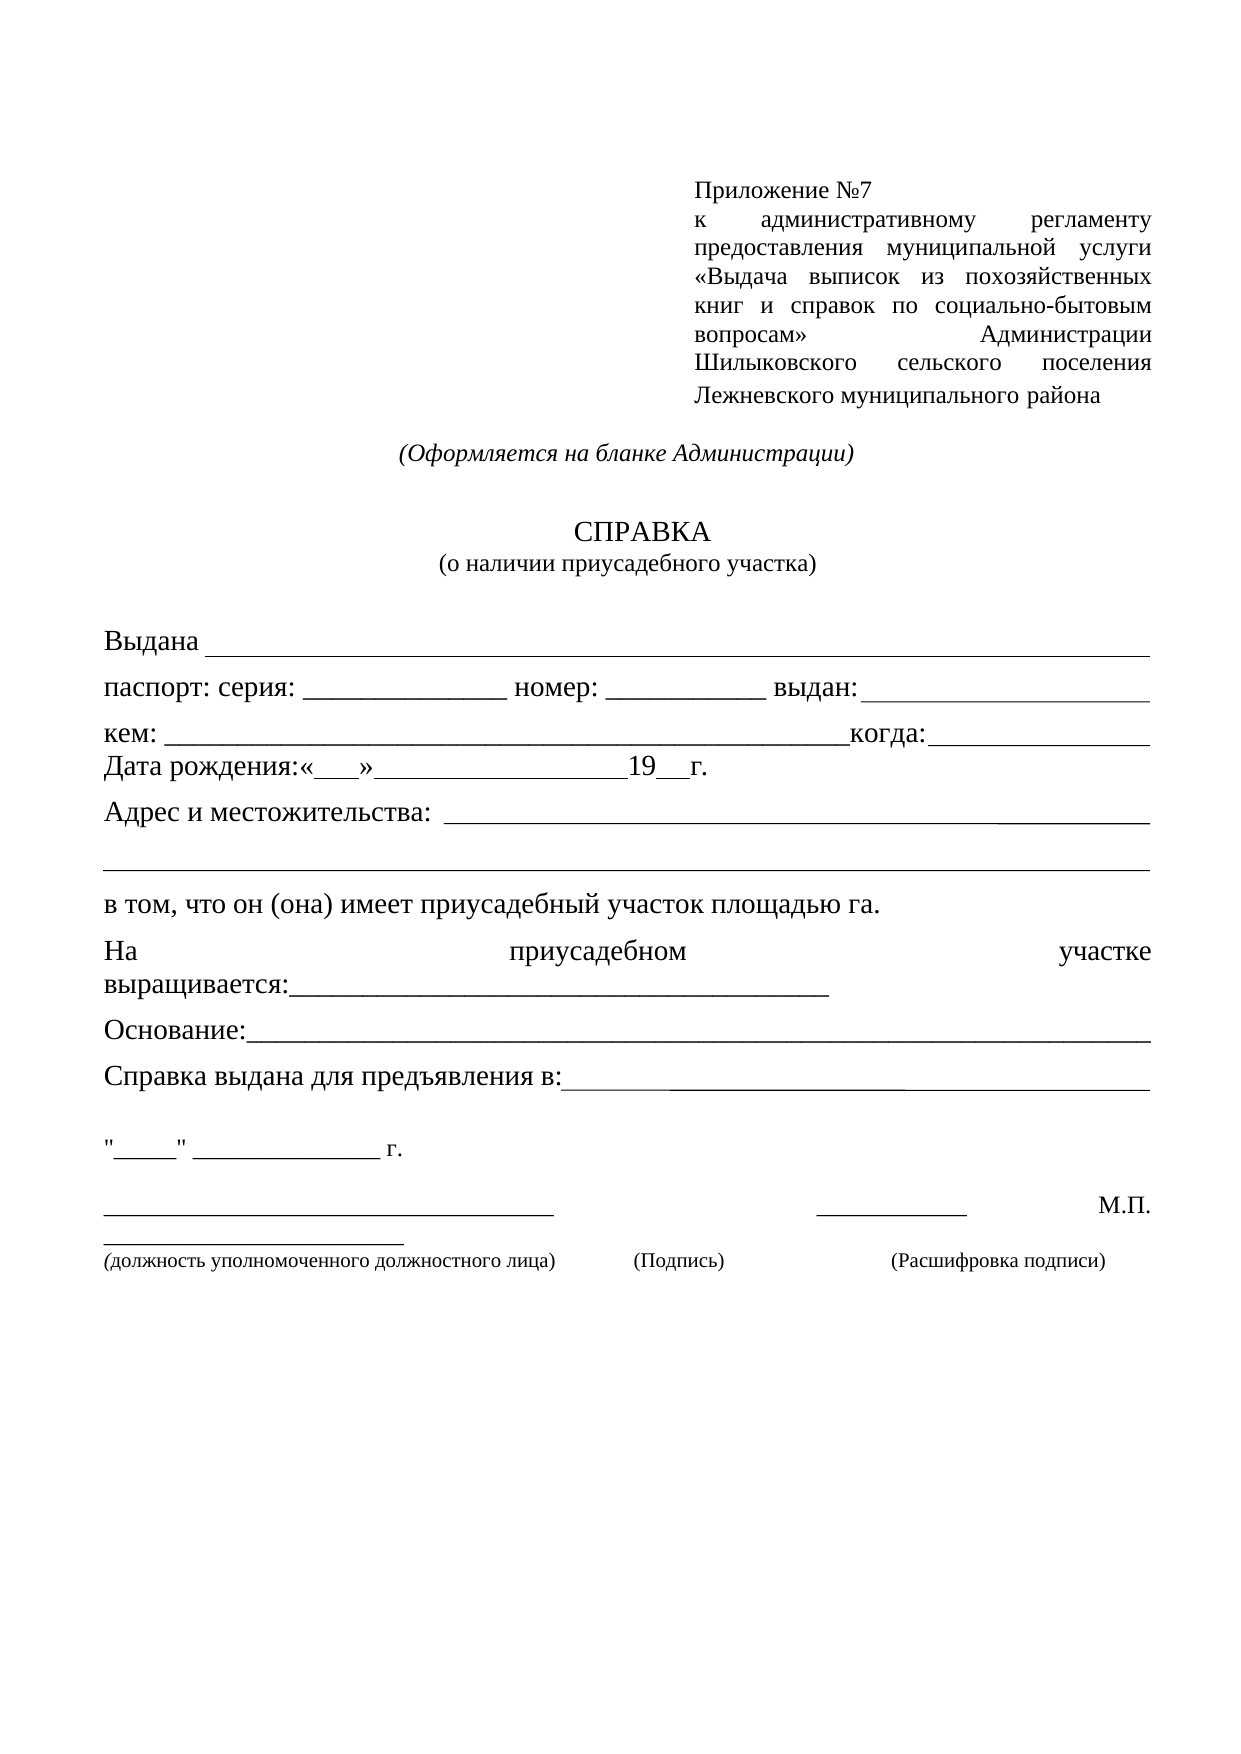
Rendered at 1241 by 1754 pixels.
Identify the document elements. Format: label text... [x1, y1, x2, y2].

text Адрес и местожительства: [103, 794, 1129, 828]
text "_____" _______________ г. [103, 1133, 1152, 1162]
text паспорт: серия: ______________ номер: ___________ выдан: [103, 669, 1152, 702]
text (должность уполномоченного должностного лица) (Подпись) (Расшифровка подписи) [103, 1248, 1152, 1272]
text Справка выдана для предъявления в: [103, 1058, 1152, 1092]
text Приложение №7 [694, 175, 1152, 204]
text ____________________________________ ____________ М.П. ________________________ [103, 1191, 1152, 1248]
text Выдана [103, 623, 1152, 656]
text кем: _______________________________________________когда: [103, 715, 1152, 748]
text (о наличии приусадебного участка) [381, 548, 874, 577]
text к административному регламенту предоставления муниципальной услуги «Выдача выписок из похозяйственных книг и справок по социально-бытовым вопросам» Администрации Шилыковского сельского поселения Лежневского муниципального района [694, 204, 1152, 410]
text в том, что он (она) имеет приусадебный участок площадью га. [103, 887, 1129, 920]
text СПРАВКА [133, 514, 1152, 548]
text Дата рождения:« » 19 г. [103, 748, 1152, 782]
text На приусадебном участке выращивается:_____________________________________ [103, 933, 1152, 1000]
text (Оформляется на бланке Администрации) [103, 438, 1152, 467]
text Основание:______________________________________________________________ [103, 1012, 1152, 1046]
